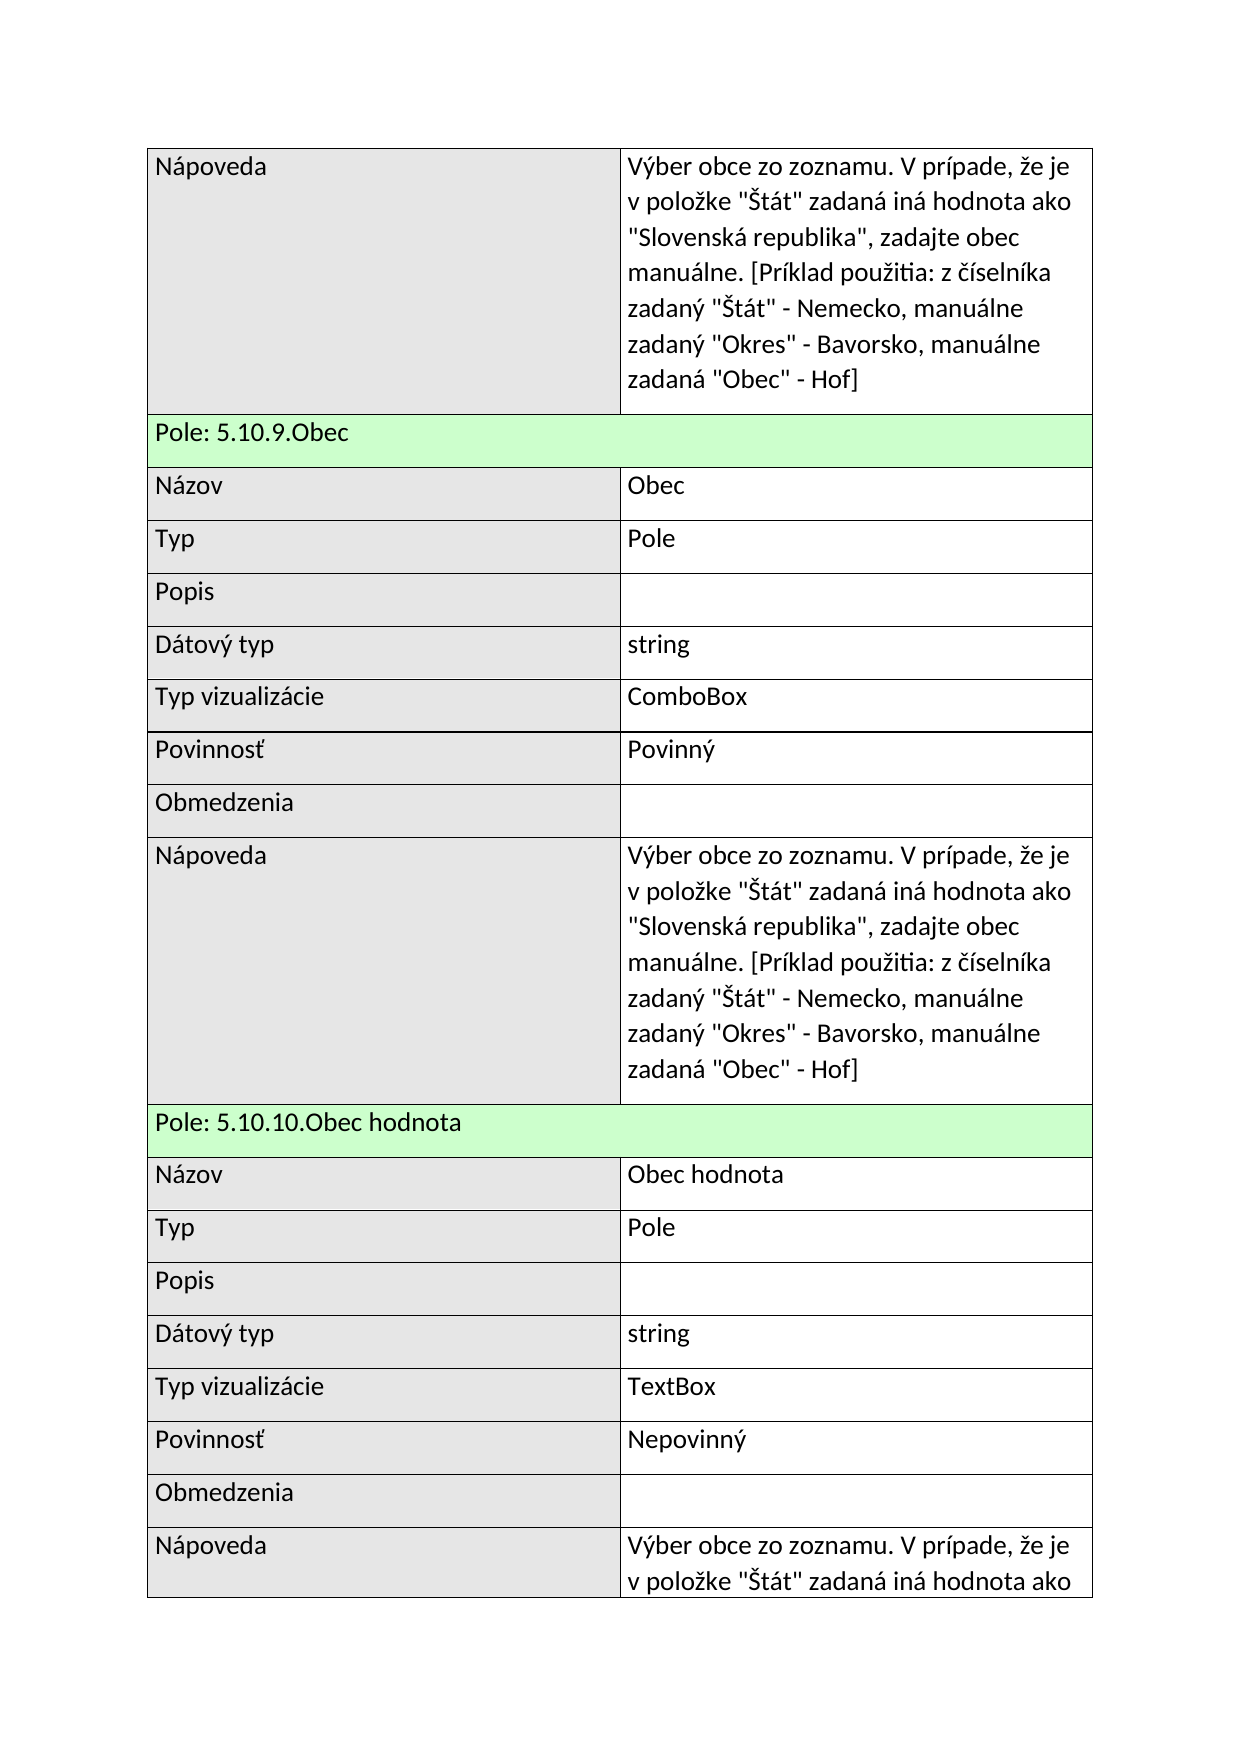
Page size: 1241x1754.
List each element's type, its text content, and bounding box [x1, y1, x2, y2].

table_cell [621, 1528, 1092, 1597]
table_cell Pole: 5.10.10.Obec hodnota [148, 1105, 1092, 1157]
table_cell Typ vizualizácie [148, 680, 620, 731]
table_cell Popis [148, 574, 620, 626]
table_cell string [621, 1316, 1092, 1368]
table_cell Dátový typ [148, 627, 620, 678]
table_cell [621, 1475, 1092, 1527]
table_cell Obmedzenia [148, 1475, 620, 1527]
table_cell Typ [148, 1211, 620, 1262]
table_cell Nápoveda [148, 1528, 620, 1597]
table_cell Povinnosť [148, 733, 620, 784]
table_cell Dátový typ [148, 1316, 620, 1368]
table_cell [621, 785, 1092, 837]
table_cell Typ vizualizácie [148, 1369, 620, 1421]
table_cell Povinný [621, 733, 1092, 784]
table_cell Obec hodnota [621, 1158, 1092, 1209]
table_cell Pole [621, 521, 1092, 573]
table_cell string [621, 627, 1092, 678]
table_cell Názov [148, 1158, 620, 1209]
table_cell Povinnosť [148, 1422, 620, 1474]
table_cell Názov [148, 468, 620, 520]
table_cell Nápoveda [148, 149, 620, 414]
table_cell [621, 1263, 1092, 1315]
table_cell Obec [621, 468, 1092, 520]
table_cell TextBox [621, 1369, 1092, 1421]
table_cell Pole [621, 1211, 1092, 1262]
table_cell [621, 574, 1092, 626]
table_cell Pole: 5.10.9.Obec [148, 415, 1092, 467]
table_cell Popis [148, 1263, 620, 1315]
table_cell ComboBox [621, 680, 1092, 731]
table_cell Nápoveda [148, 838, 620, 1104]
table_cell Nepovinný [621, 1422, 1092, 1474]
table_cell Obmedzenia [148, 785, 620, 837]
table_cell Typ [148, 521, 620, 573]
